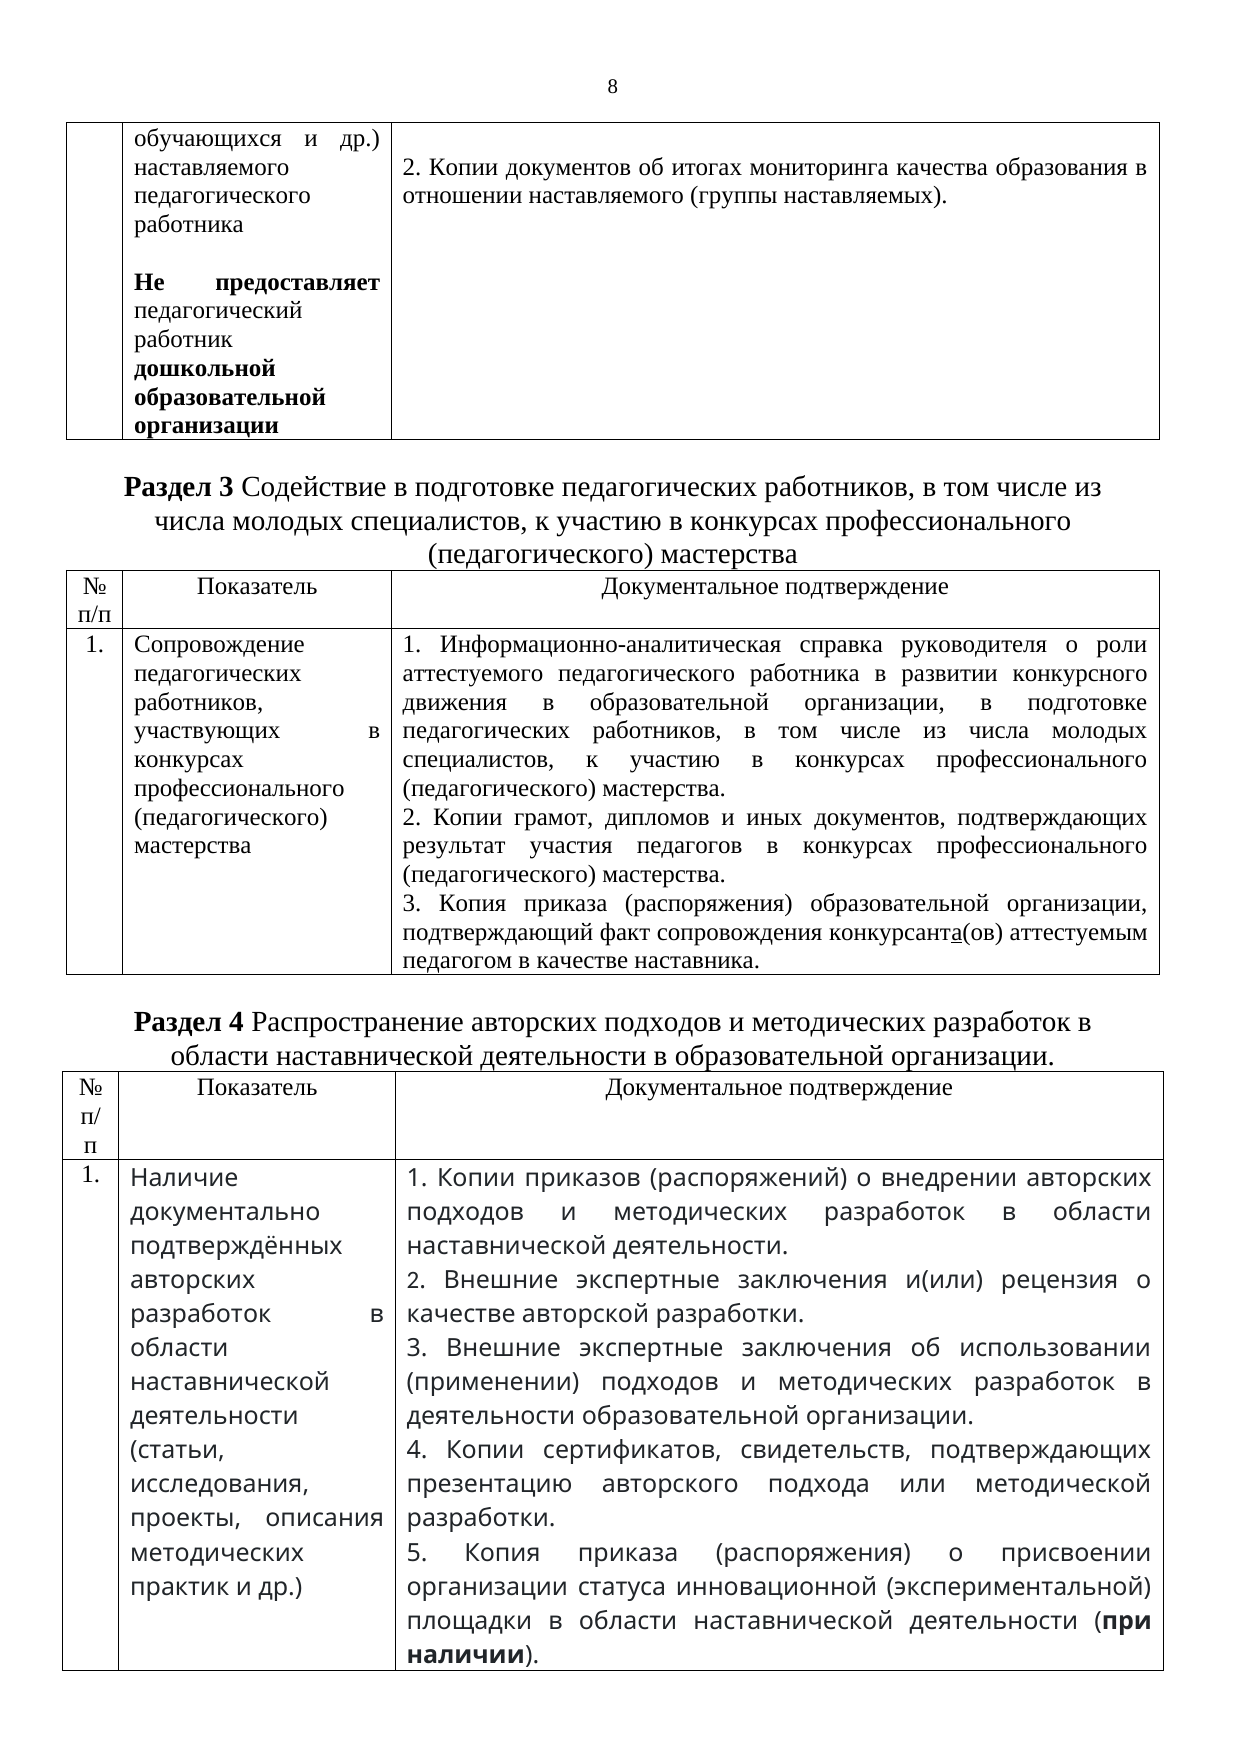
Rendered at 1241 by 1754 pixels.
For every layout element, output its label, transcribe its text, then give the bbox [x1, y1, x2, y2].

table_header Показатель [123, 571, 391, 628]
table_cell 1. Копии приказов (распоряжений) о внедрении авторских подходов и методических разработок в области наставнической деятельности. 2. Внешние экспертные заключения и(или) рецензия о качестве авторской разработки. 3. Внешние экспертные заключения об использовании (применении) подходов и методических разработок в деятельности образовательной организации. 4. Копии сертификатов, свидетельств, подтверждающих презентацию авторского подхода или методической разработки. 5. Копия приказа (распоряжения) о присвоении организации статуса инновационной (экспериментальной) площадки в области наставнической деятельности (при наличии). [396, 1160, 1163, 1670]
table_cell 1. [63, 1160, 118, 1670]
table_cell Наличие документально подтверждённых авторских разработок в области наставнической деятельности (статьи, исследования, проекты, описания методических практик и др.) [119, 1160, 395, 1670]
table_header Показатель [119, 1072, 395, 1158]
table_cell 3. [67, 123, 122, 439]
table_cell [392, 123, 1159, 439]
table_header № п/п [67, 571, 122, 628]
table_header Документальное подтверждение [396, 1072, 1163, 1158]
table_header № п/п [63, 1072, 118, 1158]
table_cell 1. [67, 629, 122, 974]
table_cell Сопровождение педагогических работников, участвующих в конкурсах профессионального (педагогического) мастерства [123, 629, 391, 974]
text Раздел 3 Содействие в подготовке педагогических работников, в том числе из числа молодых специалистов, к участию в конкурсах профессионального (педагогического) мастерства [89, 469, 1137, 570]
text Раздел 4 Распространение авторских подходов и методических разработок в области наставнической деятельности в образовательной организации. [89, 1004, 1137, 1071]
table_header Документальное подтверждение [392, 571, 1159, 628]
table_cell 1. Информационно-аналитическая справка руководителя о роли аттестуемого педагогического работника в развитии конкурсного движения в образовательной организации, в подготовке педагогических работников, в том числе из числа молодых специалистов, к участию в конкурсах профессионального (педагогического) мастерства. 2. Копии грамот, дипломов и иных документов, подтверждающих результат участия педагогов в конкурсах профессионального (педагогического) мастерства. 3. Копия приказа (распоряжения) образовательной организации, подтверждающий факт сопровождения конкурсанта(ов) аттестуемым педагогом в качестве наставника. [392, 629, 1159, 974]
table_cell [123, 123, 391, 439]
